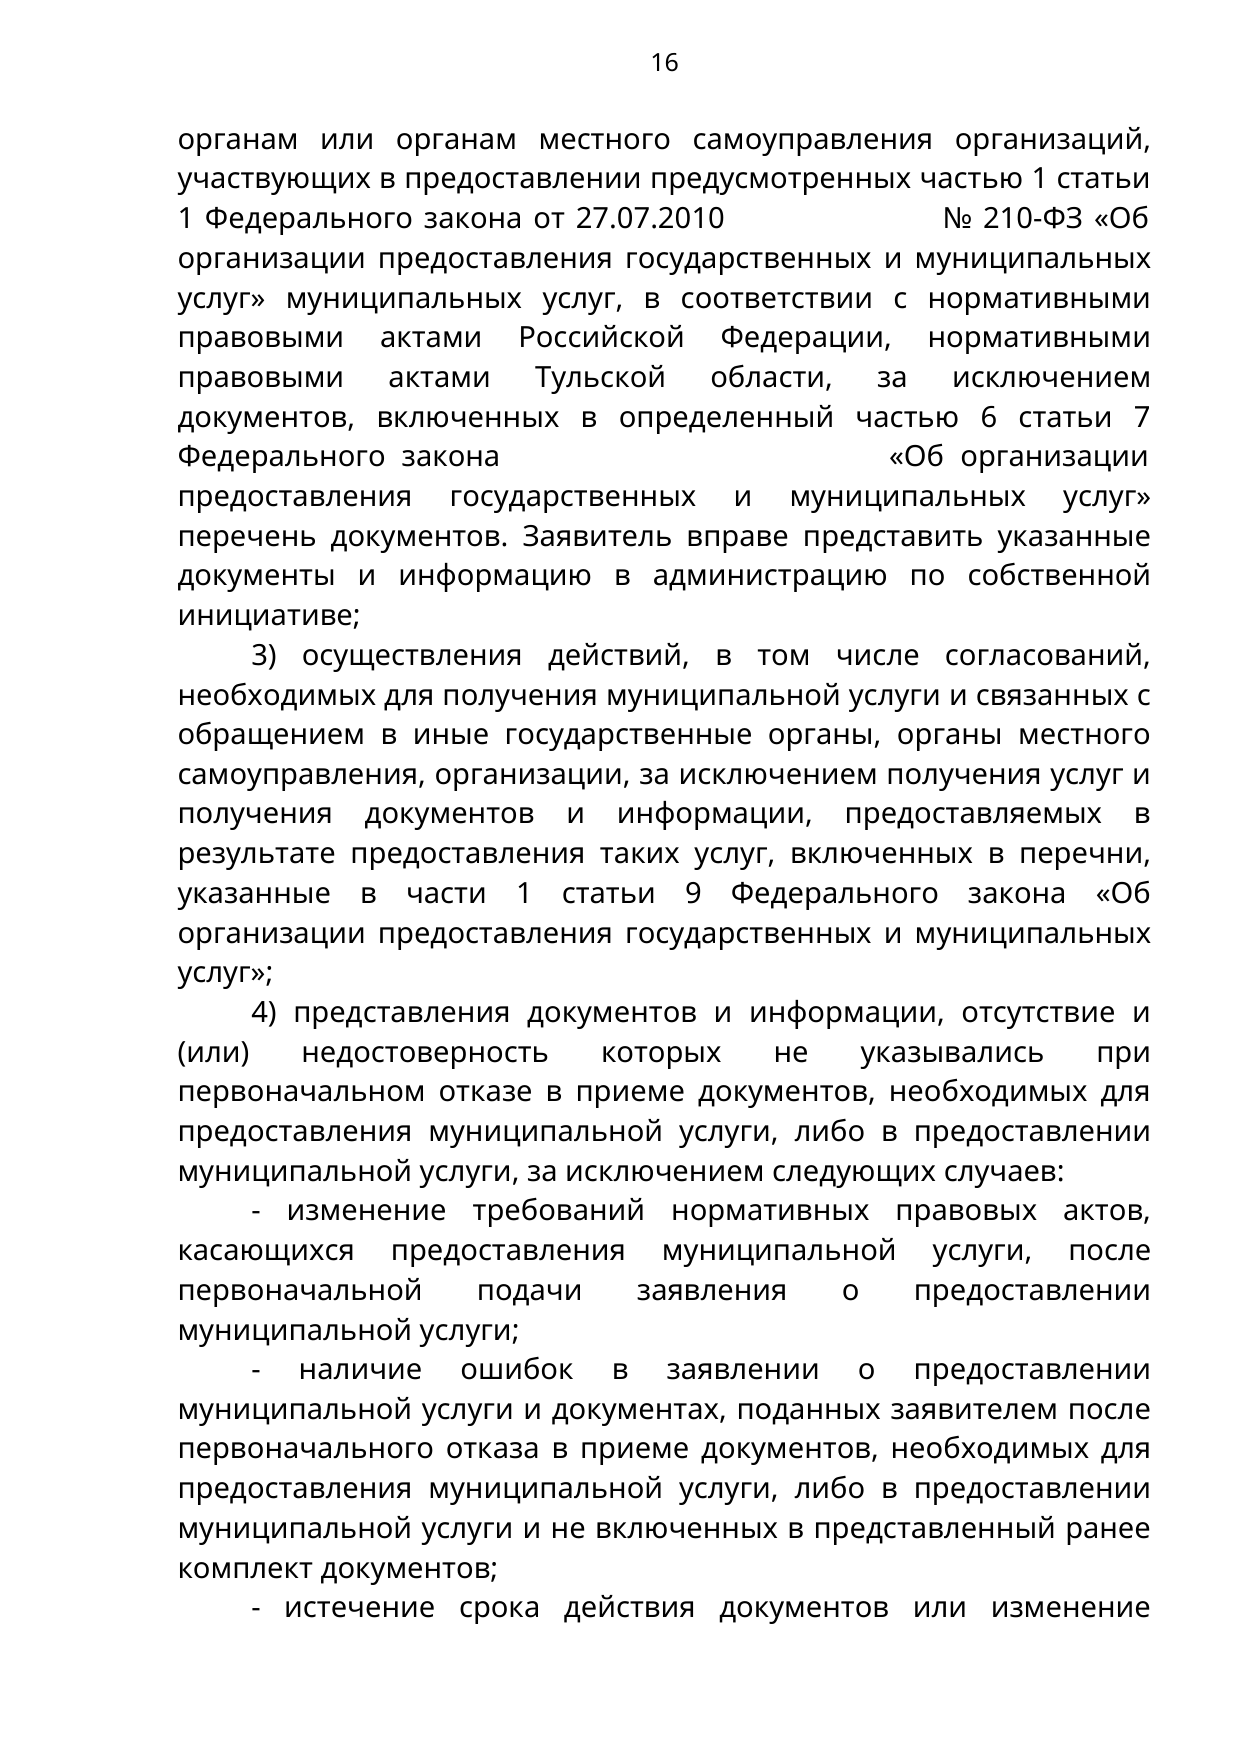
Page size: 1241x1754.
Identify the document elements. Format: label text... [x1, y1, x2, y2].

list - изменение требований нормативных правовых актов, касающихся предоставления муниципальной услуги, после первоначальной подачи заявления о предоставлении муниципальной услуги; [177, 1190, 1152, 1348]
list - наличие ошибок в заявлении о предоставлении муниципальной услуги и документах, поданных заявителем после первоначального отказа в приеме документов, необходимых для предоставления муниципальной услуги, либо в предоставлении муниципальной услуги и не включенных в представленный ранее комплект документов; [177, 1348, 1152, 1587]
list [177, 1587, 1152, 1626]
list 3) осуществления действий, в том числе согласований, необходимых для получения муниципальной услуги и связанных с обращением в иные государственные органы, органы местного самоуправления, организации, за исключением получения услуг и получения документов и информации, предоставляемых в результате предоставления таких услуг, включенных в перечни, указанные в части 1 статьи 9 Федерального закона «Об организации предоставления государственных и муниципальных услуг»; [177, 634, 1152, 991]
list 4) представления документов и информации, отсутствие и (или) недостоверность которых не указывались при первоначальном отказе в приеме документов, необходимых для предоставления муниципальной услуги, либо в предоставлении муниципальной услуги, за исключением следующих случаев: [177, 991, 1152, 1190]
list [177, 118, 1152, 634]
